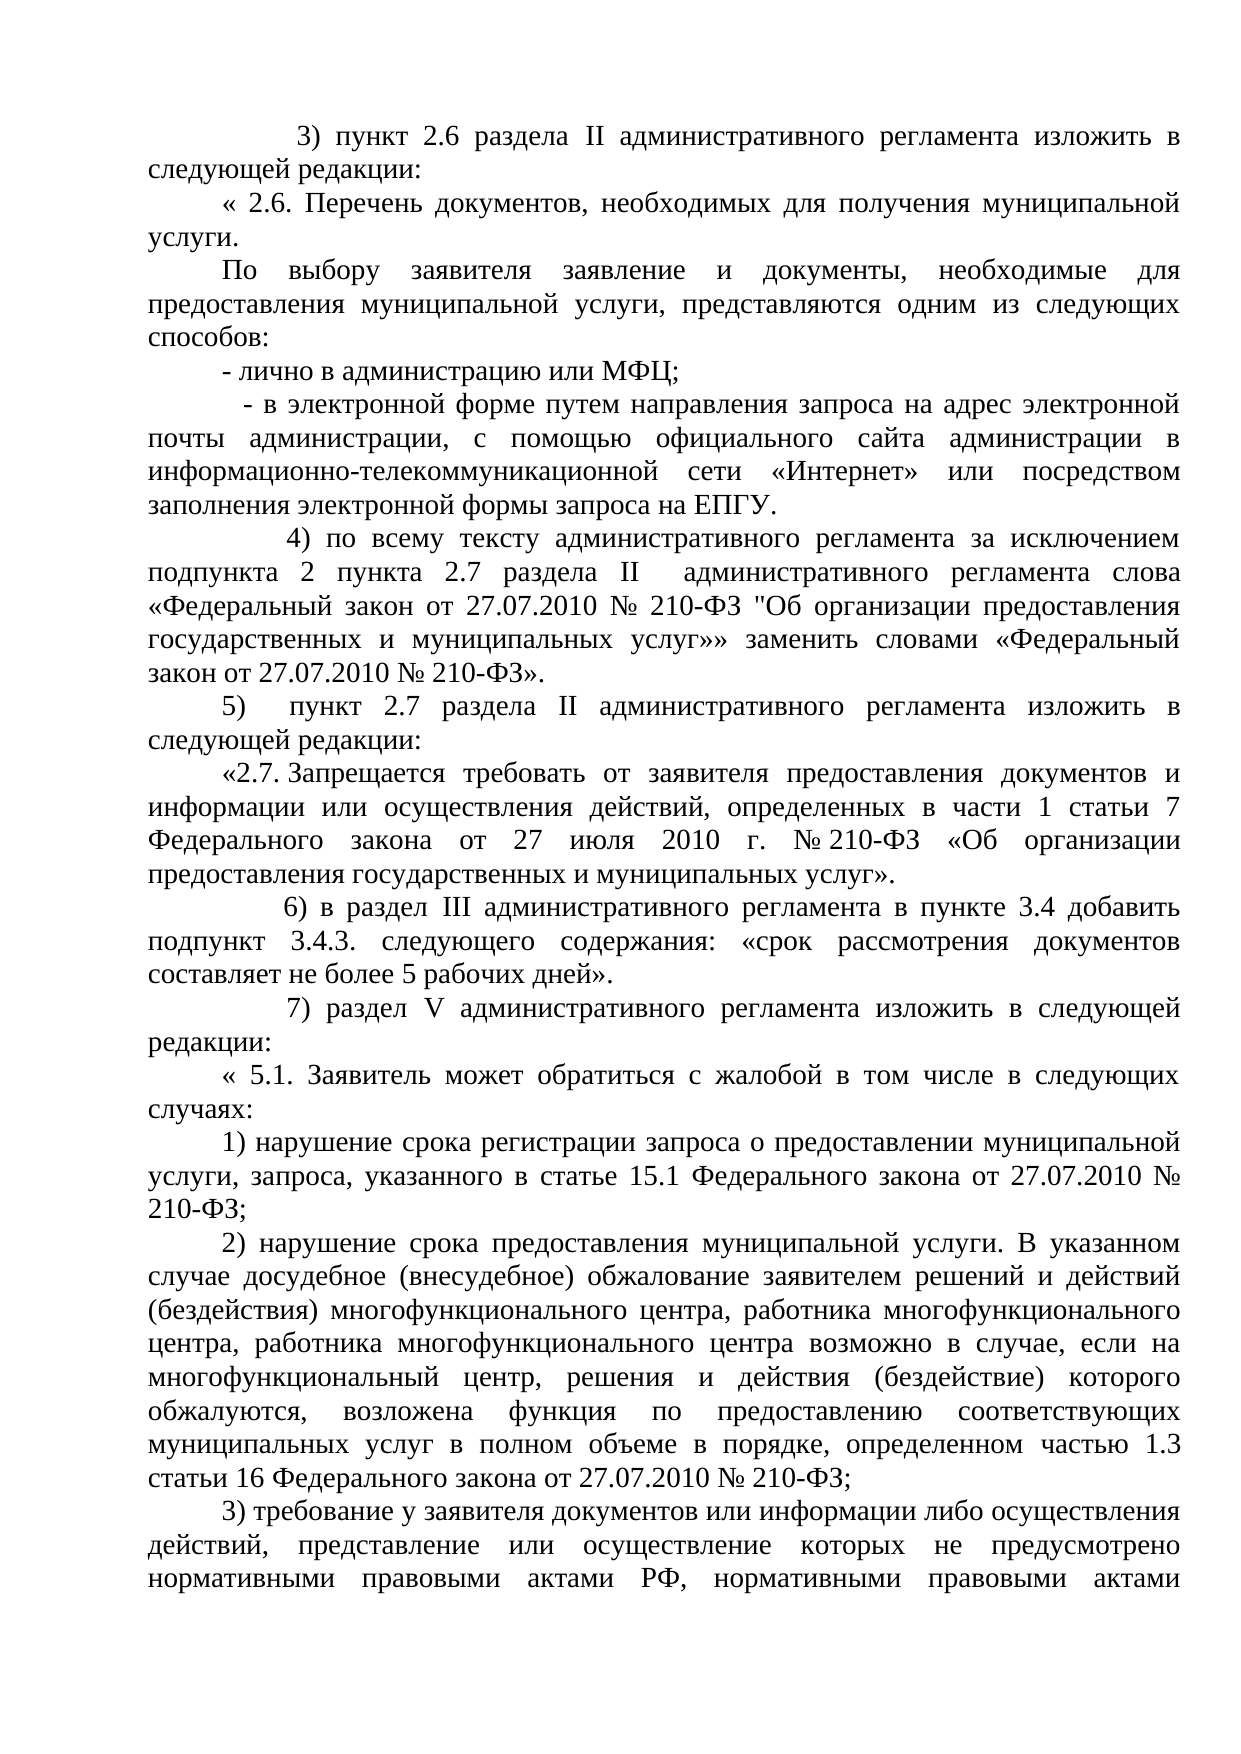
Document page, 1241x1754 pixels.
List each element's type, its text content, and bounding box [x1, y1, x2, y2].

text « 5.1. Заявитель может обратиться с жалобой в том числе в следующих случаях: [148, 1057, 1181, 1124]
list 5) пункт 2.7 раздела II административного регламента изложить в следующей редакции: [148, 688, 1181, 755]
list 3) пункт 2.6 раздела II административного регламента изложить в следующей редакции: [148, 118, 1181, 185]
list « 2.6. Перечень документов, необходимых для получения муниципальной услуги. [148, 185, 1181, 252]
text 6) в раздел III административного регламента в пункте 3.4 добавить подпункт 3.4.3. следующего содержания: «срок рассмотрения документов составляет не более 5 рабочих дней». [118, 889, 1181, 990]
text - в электронной форме путем направления запроса на адрес электронной почты администрации, с помощью официального сайта администрации в информационно-телекоммуникационной сети «Интернет» или посредством заполнения электронной формы запроса на ЕПГУ. [148, 386, 1181, 521]
list - лично в администрацию или МФЦ; [148, 353, 1181, 386]
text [148, 1493, 1181, 1594]
text «2.7. Запрещается требовать от заявителя предоставления документов и информации или осуществления действий, определенных в части 1 статьи 7 Федерального закона от 27 июля 2010 г. № 210-ФЗ «Об организации предоставления государственных и муниципальных услуг». [148, 755, 1181, 889]
text 2) нарушение срока предоставления муниципальной услуги. В указанном случае досудебное (внесудебное) обжалование заявителем решений и действий (бездействия) многофункционального центра, работника многофункционального центра, работника многофункционального центра возможно в случае, если на многофункциональный центр, решения и действия (бездействие) которого обжалуются, возложена функция по предоставлению соответствующих муниципальных услуг в полном объеме в порядке, определенном частью 1.3 статьи 16 Федерального закона от 27.07.2010 № 210-ФЗ; [148, 1225, 1181, 1493]
list 7) раздел V административного регламента изложить в следующей редакции: [148, 990, 1181, 1057]
list По выбору заявителя заявление и документы, необходимые для предоставления муниципальной услуги, представляются одним из следующих способов: [148, 252, 1181, 353]
text 1) нарушение срока регистрации запроса о предоставлении муниципальной услуги, запроса, указанного в статье 15.1 Федерального закона от 27.07.2010 № 210-ФЗ; [148, 1124, 1181, 1225]
list 4) по всему тексту административного регламента за исключением подпункта 2 пункта 2.7 раздела II административного регламента слова «Федеральный закон от 27.07.2010 № 210-ФЗ "Об организации предоставления государственных и муниципальных услуг»» заменить словами «Федеральный закон от 27.07.2010 № 210-ФЗ». [148, 521, 1181, 688]
